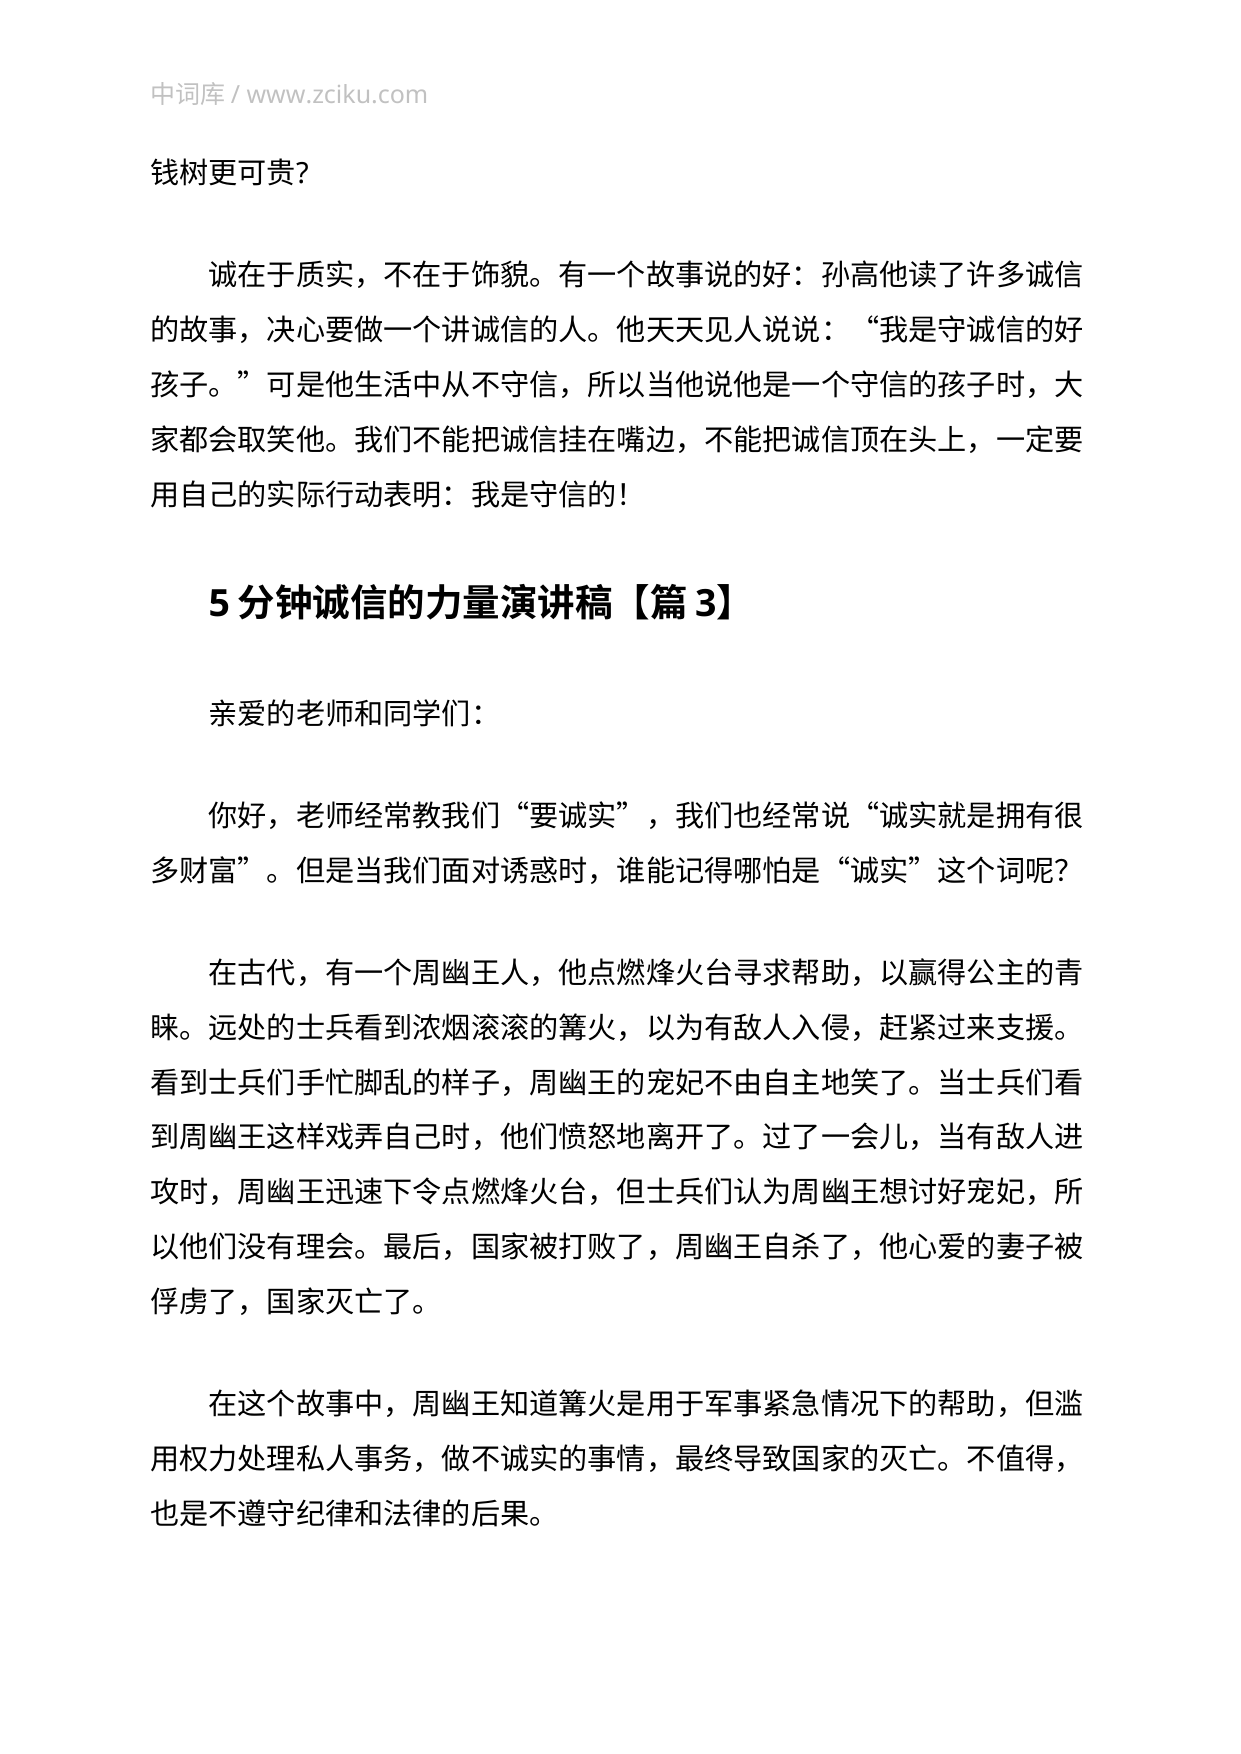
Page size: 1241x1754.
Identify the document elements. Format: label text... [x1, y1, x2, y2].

text 5分钟诚信的力量演讲稿【篇3】 [150, 573, 1090, 628]
text 在这个故事中，周幽王知道篝火是用于军事紧急情况下的帮助，但滥用权力处理私人事务，做不诚实的事情，最终导致国家的灭亡。不值得，也是不遵守纪律和法律的后果。 [150, 1381, 1090, 1533]
text 诚在于质实，不在于饰貌。有一个故事说的好：孙高他读了许多诚信的故事，决心要做一个讲诚信的人。他天天见人说说：“我是守诚信的好孩子。”可是他生活中从不守信，所以当他说他是一个守信的孩子时，大家都会取笑他。我们不能把诚信挂在嘴边，不能把诚信顶在头上，一定要用自己的实际行动表明：我是守信的！ [150, 252, 1090, 514]
text 在古代，有一个周幽王人，他点燃烽火台寻求帮助，以赢得公主的青睐。远处的士兵看到浓烟滚滚的篝火，以为有敌人入侵，赶紧过来支援。看到士兵们手忙脚乱的样子，周幽王的宠妃不由自主地笑了。当士兵们看到周幽王这样戏弄自己时，他们愤怒地离开了。过了一会儿，当有敌人进攻时，周幽王迅速下令点燃烽火台，但士兵们认为周幽王想讨好宠妃，所以他们没有理会。最后，国家被打败了，周幽王自杀了，他心爱的妻子被俘虏了，国家灭亡了。 [150, 949, 1090, 1321]
text 亲爱的老师和同学们： [150, 691, 1090, 733]
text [150, 150, 1090, 192]
text 你好，老师经常教我们“要诚实”，我们也经常说“诚实就是拥有很多财富”。但是当我们面对诱惑时，谁能记得哪怕是“诚实”这个词呢？ [150, 793, 1090, 890]
